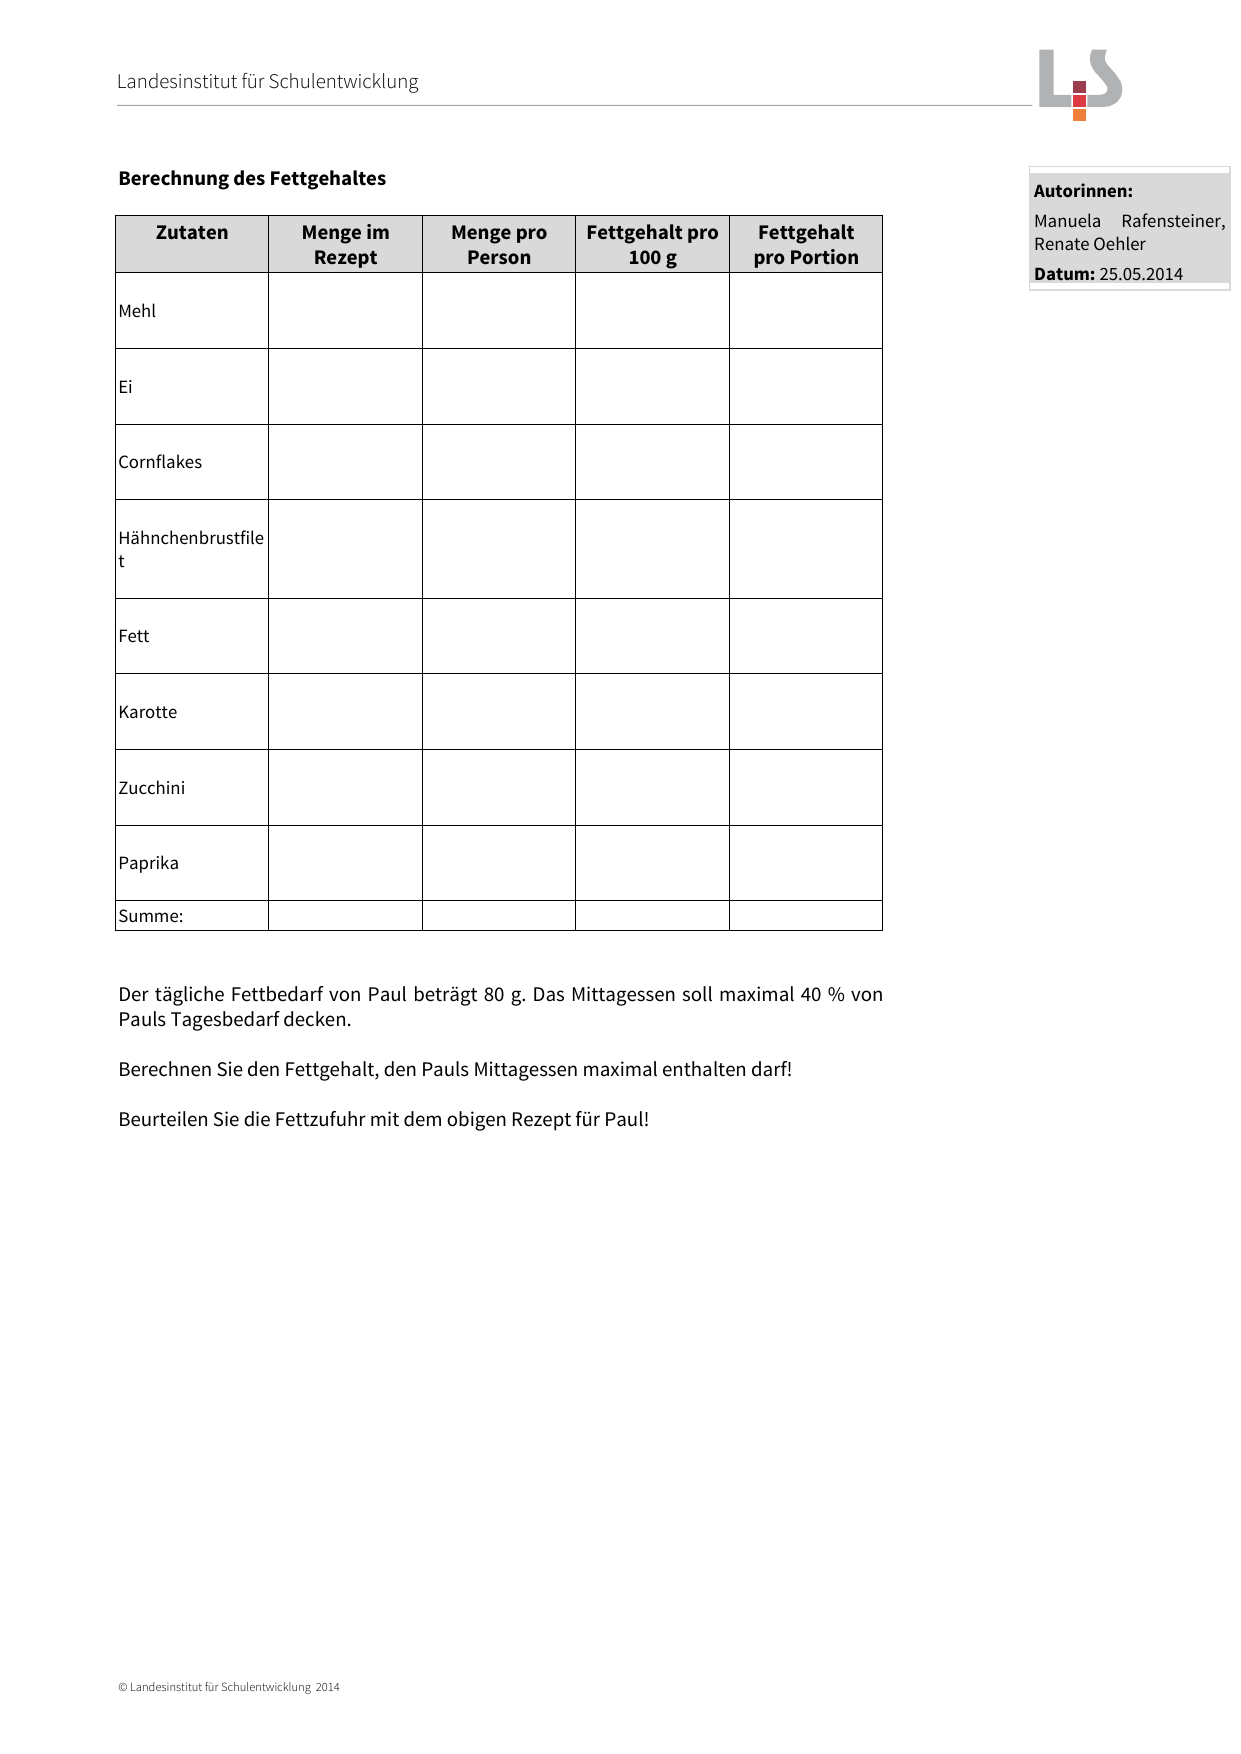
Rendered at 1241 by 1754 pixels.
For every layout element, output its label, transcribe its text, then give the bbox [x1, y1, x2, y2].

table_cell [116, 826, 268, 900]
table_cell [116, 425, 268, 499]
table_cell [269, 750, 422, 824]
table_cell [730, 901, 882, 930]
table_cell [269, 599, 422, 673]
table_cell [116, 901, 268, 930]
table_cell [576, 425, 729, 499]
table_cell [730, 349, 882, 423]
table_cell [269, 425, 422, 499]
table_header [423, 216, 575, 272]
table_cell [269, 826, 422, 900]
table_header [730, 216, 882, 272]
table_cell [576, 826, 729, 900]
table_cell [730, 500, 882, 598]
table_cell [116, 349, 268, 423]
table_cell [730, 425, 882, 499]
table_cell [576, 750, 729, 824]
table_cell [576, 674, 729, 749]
text Berechnen Sie den Fettgehalt, den Pauls Mittagessen maximal enthalten darf! [118, 1056, 886, 1081]
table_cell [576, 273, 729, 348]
text Autorinnen: [1030, 173, 1229, 203]
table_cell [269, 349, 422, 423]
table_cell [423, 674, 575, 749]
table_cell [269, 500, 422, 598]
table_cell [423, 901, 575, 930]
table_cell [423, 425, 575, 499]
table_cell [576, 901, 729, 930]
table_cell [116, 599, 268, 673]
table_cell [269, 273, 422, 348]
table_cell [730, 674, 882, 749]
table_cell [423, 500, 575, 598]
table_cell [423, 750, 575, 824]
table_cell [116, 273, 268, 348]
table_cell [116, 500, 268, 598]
text Datum: 25.05.2014 [1030, 256, 1229, 283]
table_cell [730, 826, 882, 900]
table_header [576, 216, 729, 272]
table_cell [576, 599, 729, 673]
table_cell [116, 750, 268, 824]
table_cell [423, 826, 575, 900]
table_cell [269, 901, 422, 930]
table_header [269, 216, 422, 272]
text Der tägliche Fettbedarf von Paul beträgt 80 g. Das Mittagessen soll maximal 40 % von Pauls Tagesbedarf decken. [118, 981, 886, 1031]
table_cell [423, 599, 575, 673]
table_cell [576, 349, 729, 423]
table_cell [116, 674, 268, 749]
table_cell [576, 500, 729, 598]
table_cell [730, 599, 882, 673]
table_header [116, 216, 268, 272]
text Berechnung des Fettgehaltes [118, 165, 886, 190]
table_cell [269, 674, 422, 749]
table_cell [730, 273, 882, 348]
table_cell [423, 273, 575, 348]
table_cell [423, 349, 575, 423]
text Manuela Rafensteiner, Renate Oehler [1030, 203, 1229, 256]
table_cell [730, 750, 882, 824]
text Beurteilen Sie die Fettzufuhr mit dem obigen Rezept für Paul! [118, 1106, 886, 1131]
